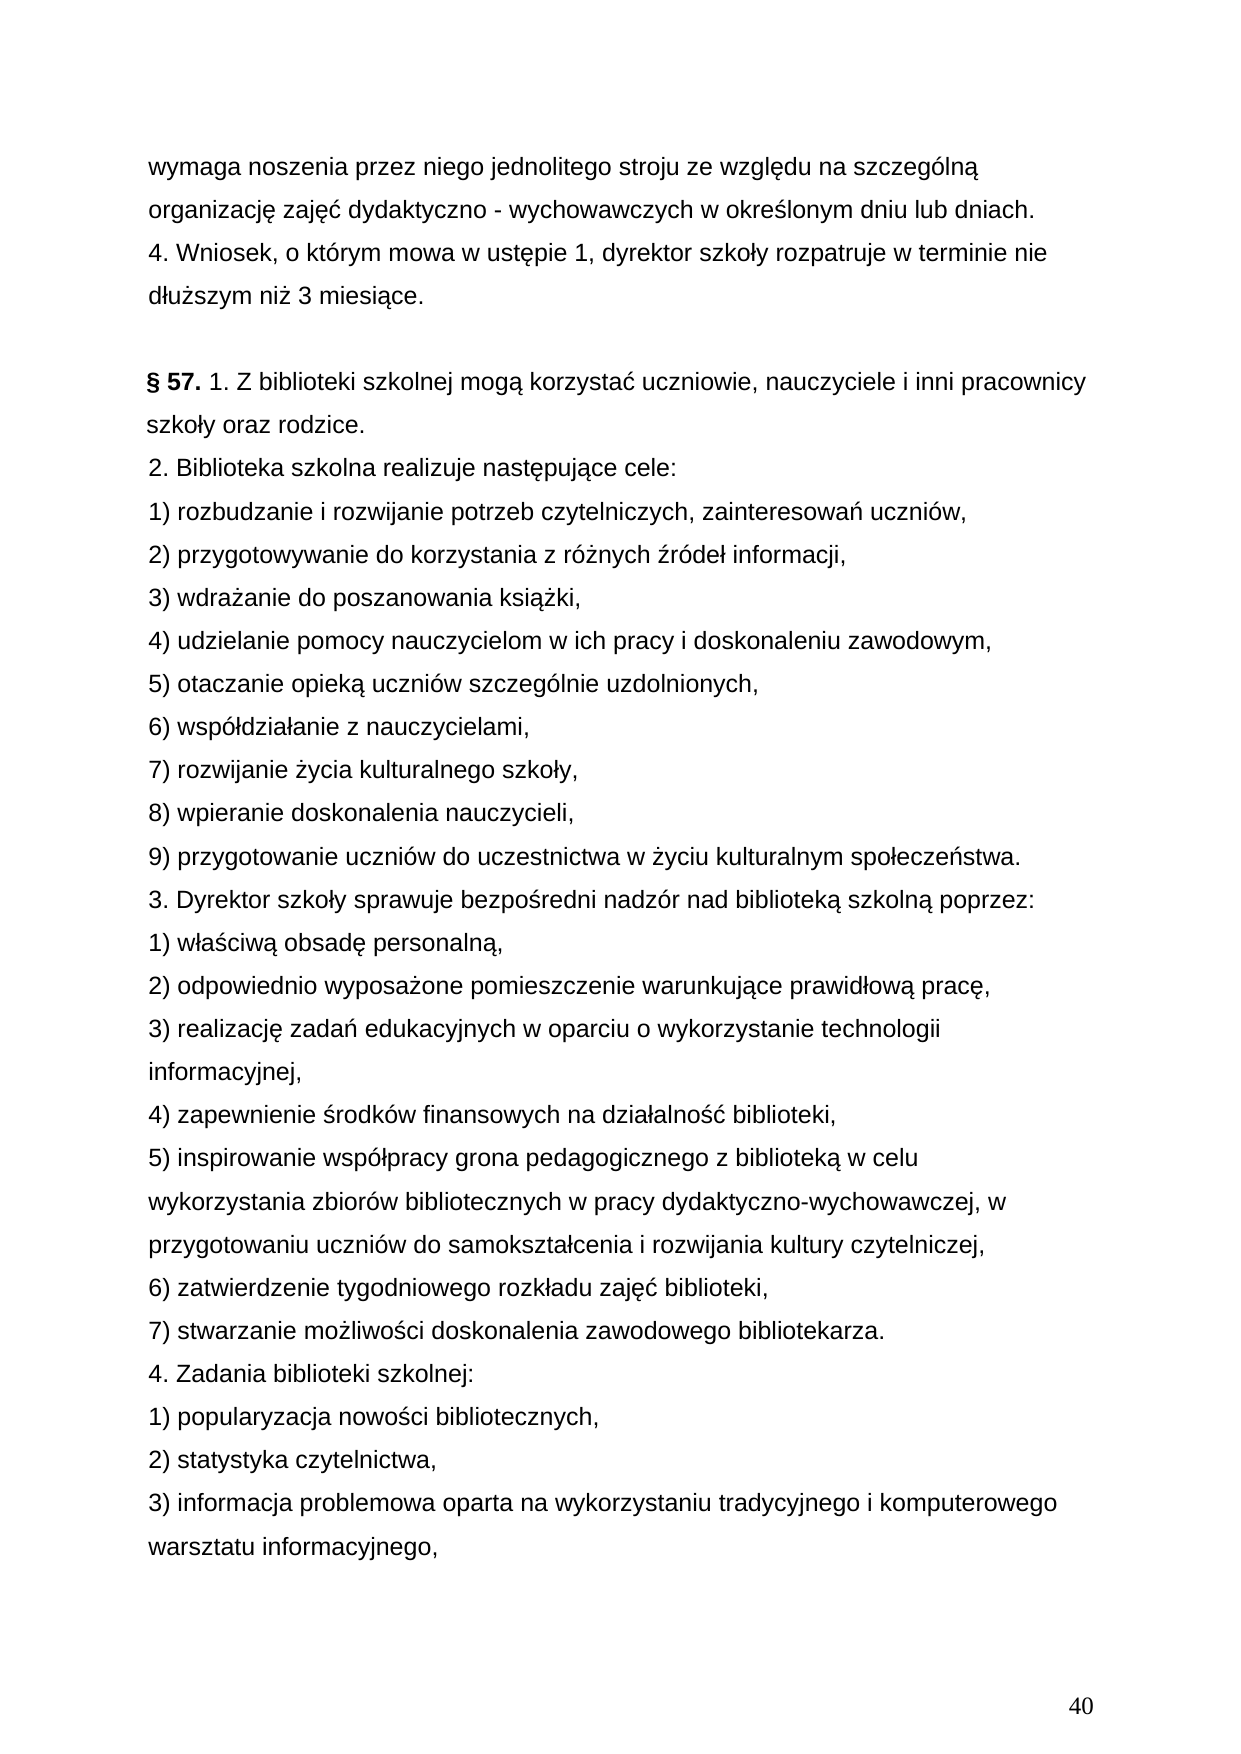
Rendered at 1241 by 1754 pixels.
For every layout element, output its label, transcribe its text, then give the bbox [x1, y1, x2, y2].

text 3) realizację zadań edukacyjnych w oparciu o wykorzystanie technologii informacyjnej, [148, 1014, 1093, 1086]
text 2. Biblioteka szkolna realizuje następujące cele: [148, 453, 1093, 482]
text 2) odpowiednio wyposażone pomieszczenie warunkujące prawidłową pracę, [148, 971, 1093, 999]
text 1) popularyzacja nowości bibliotecznych, [148, 1402, 1093, 1431]
text 5) inspirowanie współpracy grona pedagogicznego z biblioteką w celu wykorzystania zbiorów bibliotecznych w pracy dydaktyczno-wychowawczej, w przygotowaniu uczniów do samokształcenia i rozwijania kultury czytelniczej, [148, 1143, 1068, 1258]
text 7) stwarzanie możliwości doskonalenia zawodowego bibliotekarza. [148, 1316, 1093, 1344]
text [148, 151, 1091, 223]
text 7) rozwijanie życia kulturalnego szkoły, [148, 755, 1093, 784]
text 4. Wniosek, o którym mowa w ustępie 1, dyrektor szkoły rozpatruje w terminie nie dłuższym niż 3 miesiące. [148, 238, 1093, 309]
text 1) rozbudzanie i rozwijanie potrzeb czytelniczych, zainteresowań uczniów, [148, 496, 1093, 525]
text 1) właściwą obsadę personalną, [148, 928, 1093, 956]
text 2) przygotowywanie do korzystania z różnych źródeł informacji, [148, 539, 1093, 568]
text 8) wpieranie doskonalenia nauczycieli, [148, 798, 1093, 827]
text 6) współdziałanie z nauczycielami, [148, 712, 1093, 741]
text 9) przygotowanie uczniów do uczestnictwa w życiu kulturalnym społeczeństwa. [148, 841, 1093, 870]
text 4. Zadania biblioteki szkolnej: [148, 1359, 1093, 1388]
text 3) wdrażanie do poszanowania książki, [148, 583, 1093, 611]
text 5) otaczanie opieką uczniów szczególnie uzdolnionych, [148, 669, 1093, 698]
text 6) zatwierdzenie tygodniowego rozkładu zajęć biblioteki, [148, 1273, 1093, 1301]
text 3. Dyrektor szkoły sprawuje bezpośredni nadzór nad biblioteką szkolną poprzez: [148, 884, 1093, 913]
subtitle § 57. 1. Z biblioteki szkolnej mogą korzystać uczniowie, nauczyciele i inni pracownicy szkoły oraz rodzice. [146, 367, 1093, 439]
text 4) udzielanie pomocy nauczycielom w ich pracy i doskonaleniu zawodowym, [148, 626, 1093, 654]
text 3) informacja problemowa oparta na wykorzystaniu tradycyjnego i komputerowego warsztatu informacyjnego, [148, 1488, 1093, 1560]
text 2) statystyka czytelnictwa, [148, 1445, 1093, 1474]
text 4) zapewnienie środków finansowych na działalność biblioteki, [148, 1100, 1093, 1129]
